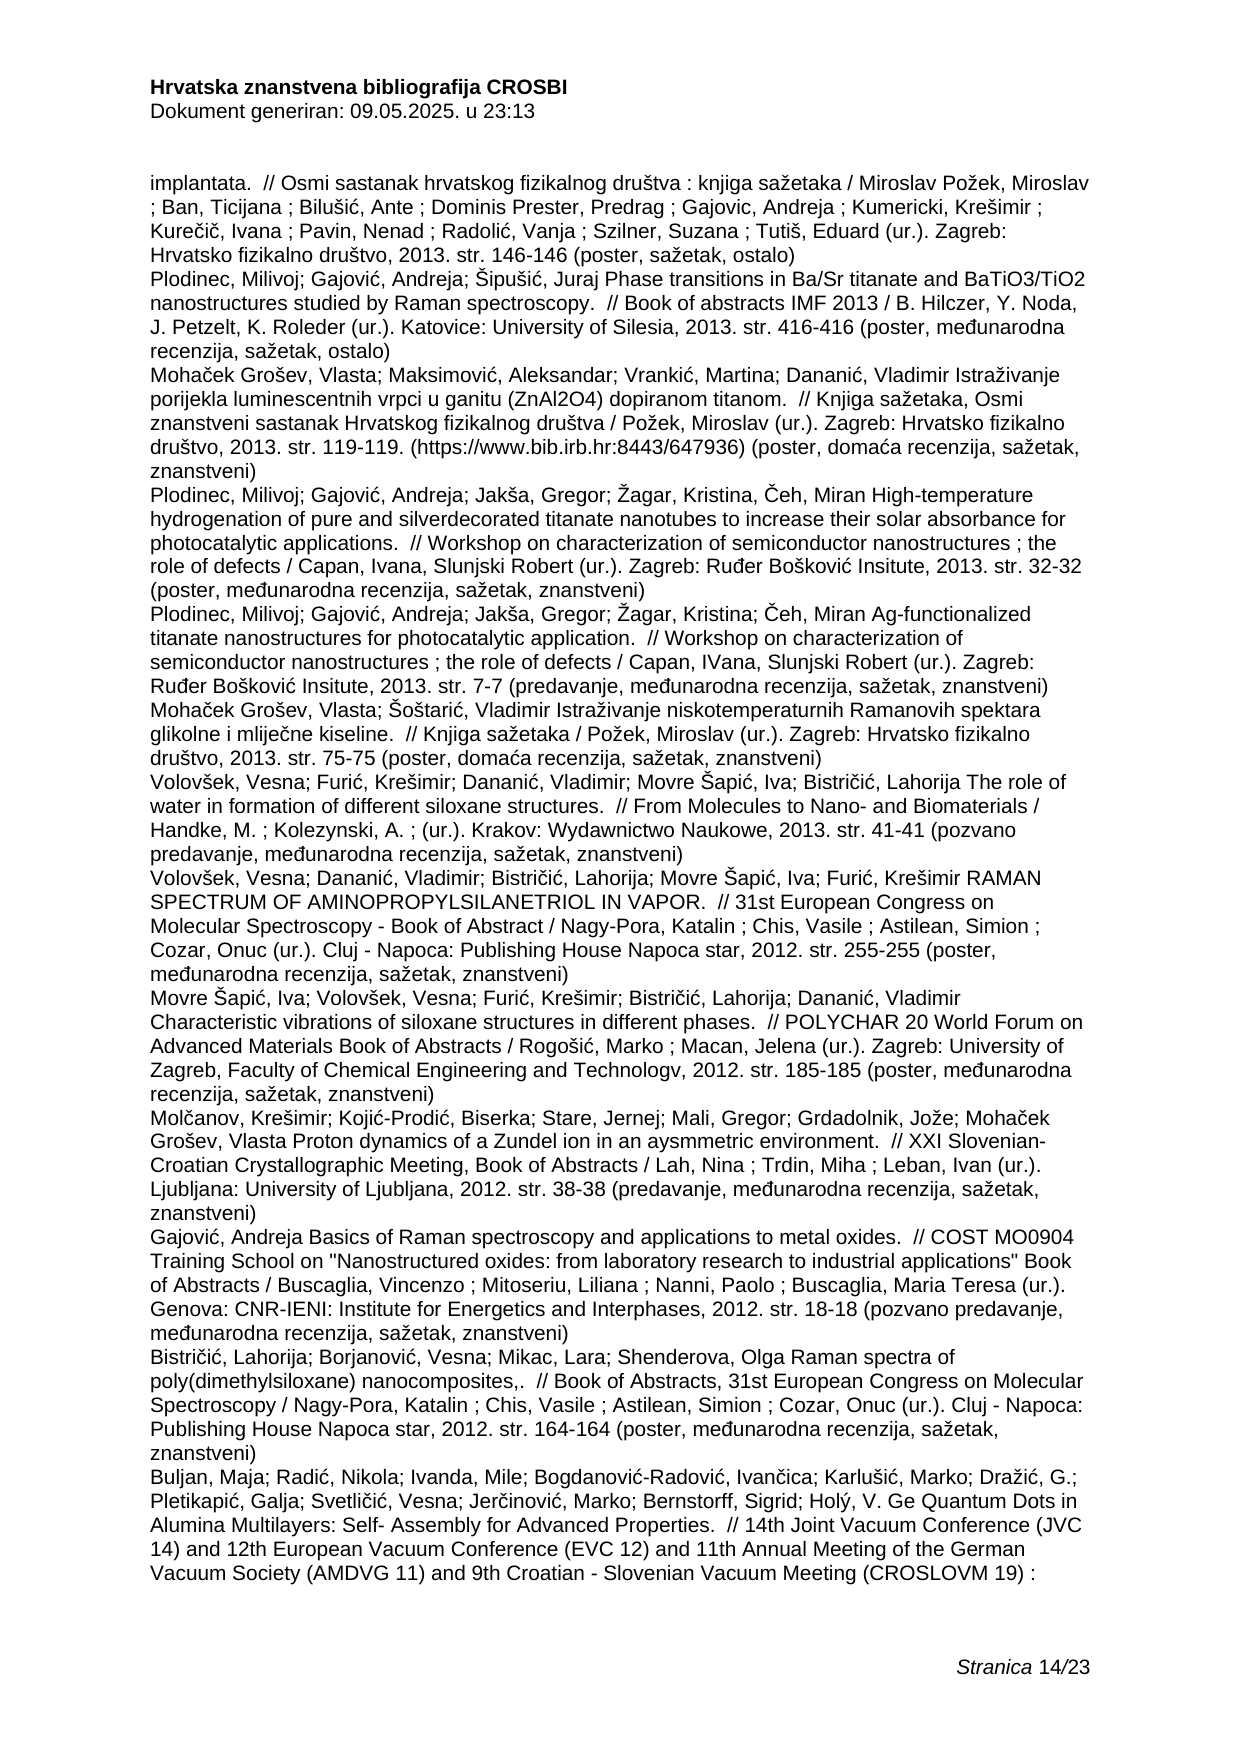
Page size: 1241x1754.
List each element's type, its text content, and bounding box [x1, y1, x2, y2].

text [150, 1465, 1090, 1584]
text Movre Šapić, Iva; Volovšek, Vesna; Furić, Krešimir; Bistričić, Lahorija; Dananić, Vladimir [150, 986, 1090, 1105]
text Volovšek, Vesna; Furić, Krešimir; Dananić, Vladimir; Movre Šapić, Iva; Bistričić, Lahorija [150, 770, 1090, 866]
text Gajović, Andreja [150, 1225, 1090, 1345]
text Molčanov, Krešimir; Kojić-Prodić, Biserka; Stare, Jernej; Mali, Gregor; Grdadolnik, Jože; Mohaček Grošev, Vlasta [150, 1105, 1090, 1225]
text Mohaček Grošev, Vlasta; Šoštarić, Vladimir [150, 698, 1090, 770]
text Volovšek, Vesna; Dananić, Vladimir; Bistričić, Lahorija; Movre Šapić, Iva; Furić, Krešimir [150, 866, 1090, 986]
text Plodinec, Milivoj; Gajović, Andreja; Šipušić, Juraj [150, 267, 1090, 363]
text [150, 171, 1090, 267]
text Mohaček Grošev, Vlasta; Maksimović, Aleksandar; Vrankić, Martina; Dananić, Vladimir [150, 363, 1090, 482]
text Plodinec, Milivoj; Gajović, Andreja; Jakša, Gregor; Žagar, Kristina, Čeh, Miran [150, 482, 1090, 602]
text Plodinec, Milivoj; Gajović, Andreja; Jakša, Gregor; Žagar, Kristina; Čeh, Miran [150, 602, 1090, 698]
text Bistričić, Lahorija; Borjanović, Vesna; Mikac, Lara; Shenderova, Olga [150, 1345, 1090, 1465]
